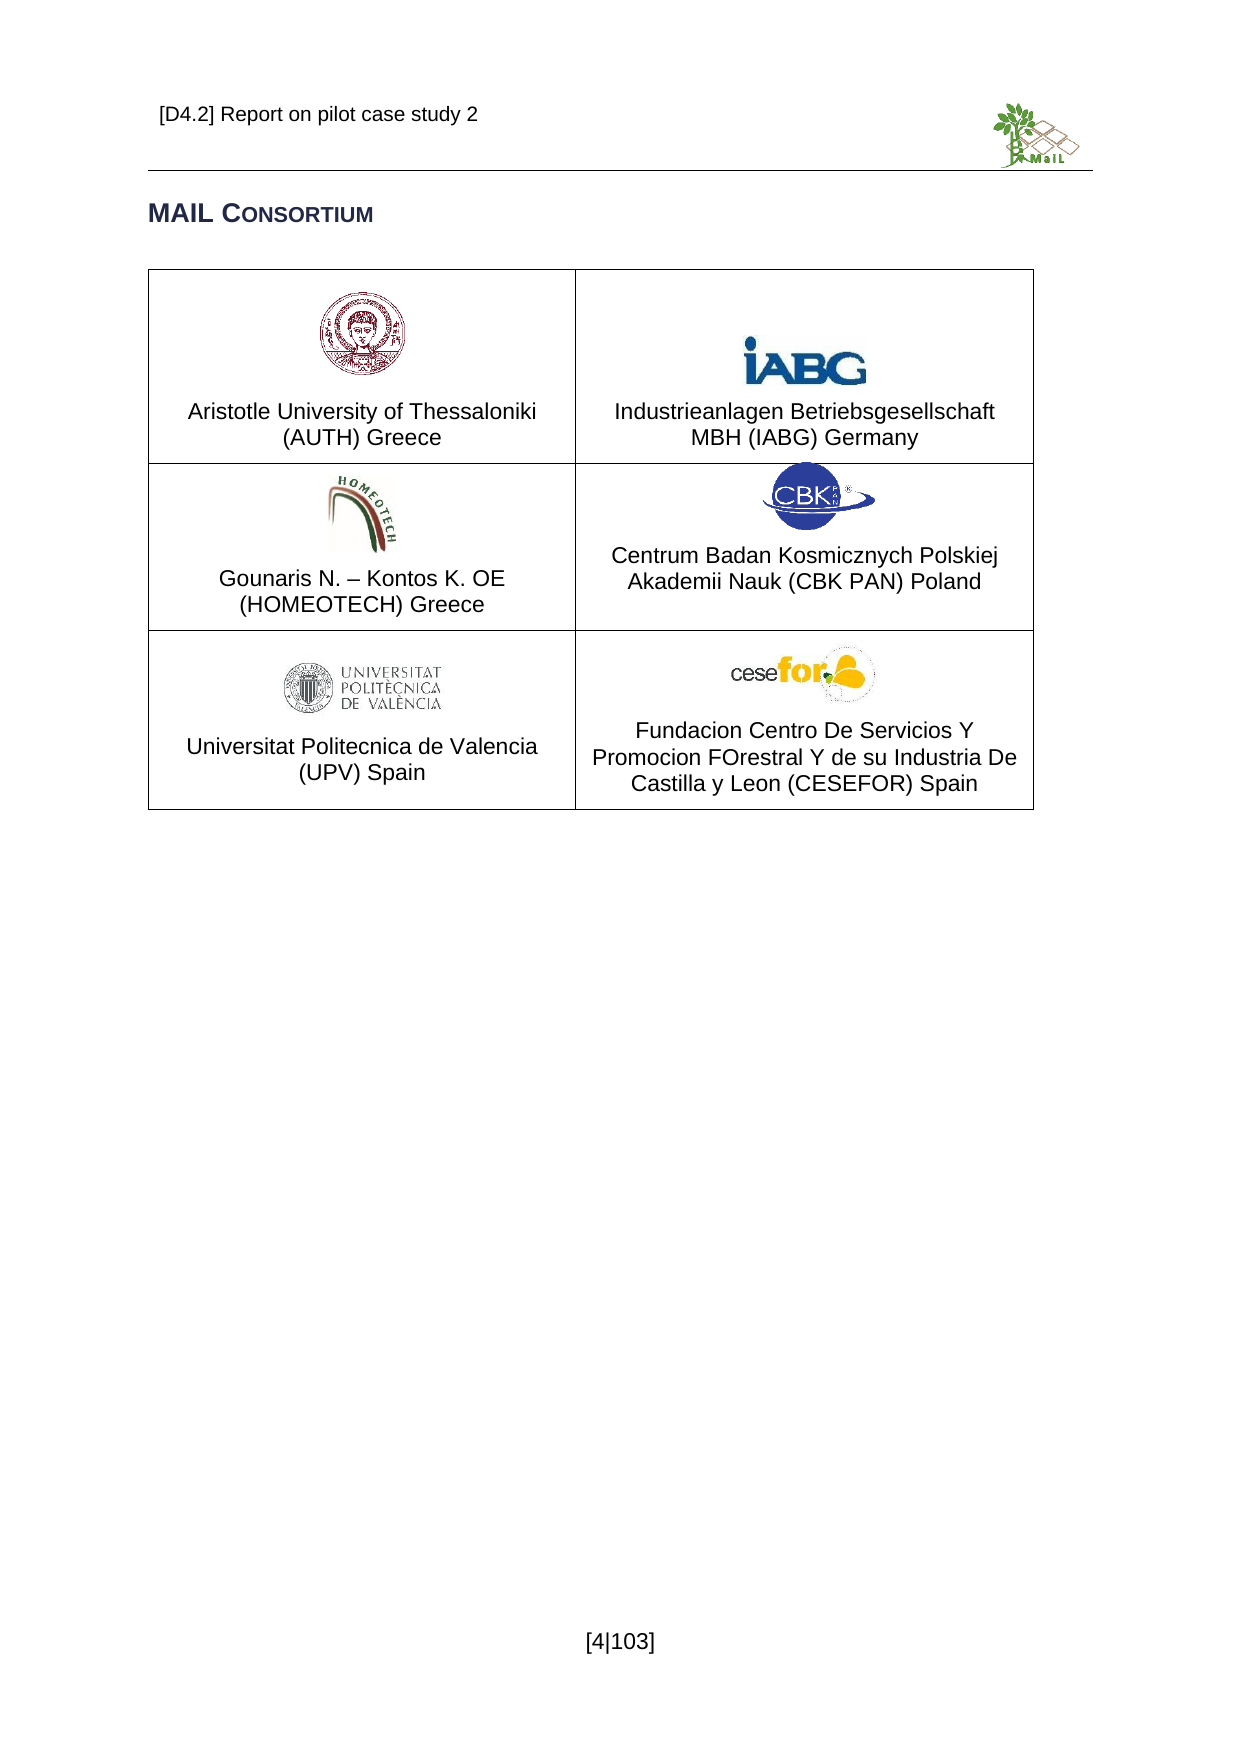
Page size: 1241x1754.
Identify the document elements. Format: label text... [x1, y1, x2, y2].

table_cell Fundacion Centro De Servicios Y Promocion FOrestral Y de su Industria De Castilla y Leon (CESEFOR) Spain [576, 631, 1033, 809]
picture [731, 643, 878, 705]
subtitle MAIL Consortium [148, 197, 1092, 229]
picture [308, 282, 416, 386]
picture [269, 654, 455, 721]
table_cell Universitat Politecnica de Valencia (UPV) Spain [149, 631, 575, 809]
table_header Aristotle University of Thessaloniki (AUTH) Greece [149, 270, 575, 463]
picture [742, 335, 867, 386]
picture [991, 101, 1082, 170]
table_cell Gounaris N. – Kontos K. OE (HOMEOTECH) Greece [149, 464, 575, 630]
table_header Industrieanlagen Betriebsgesellschaft MBH (IABG) Germany [576, 270, 1033, 463]
table_cell Centrum Badan Kosmicznych Polskiej Akademii Nauk (CBK PAN) Poland [576, 464, 1033, 630]
picture [762, 462, 875, 530]
picture [328, 476, 396, 553]
